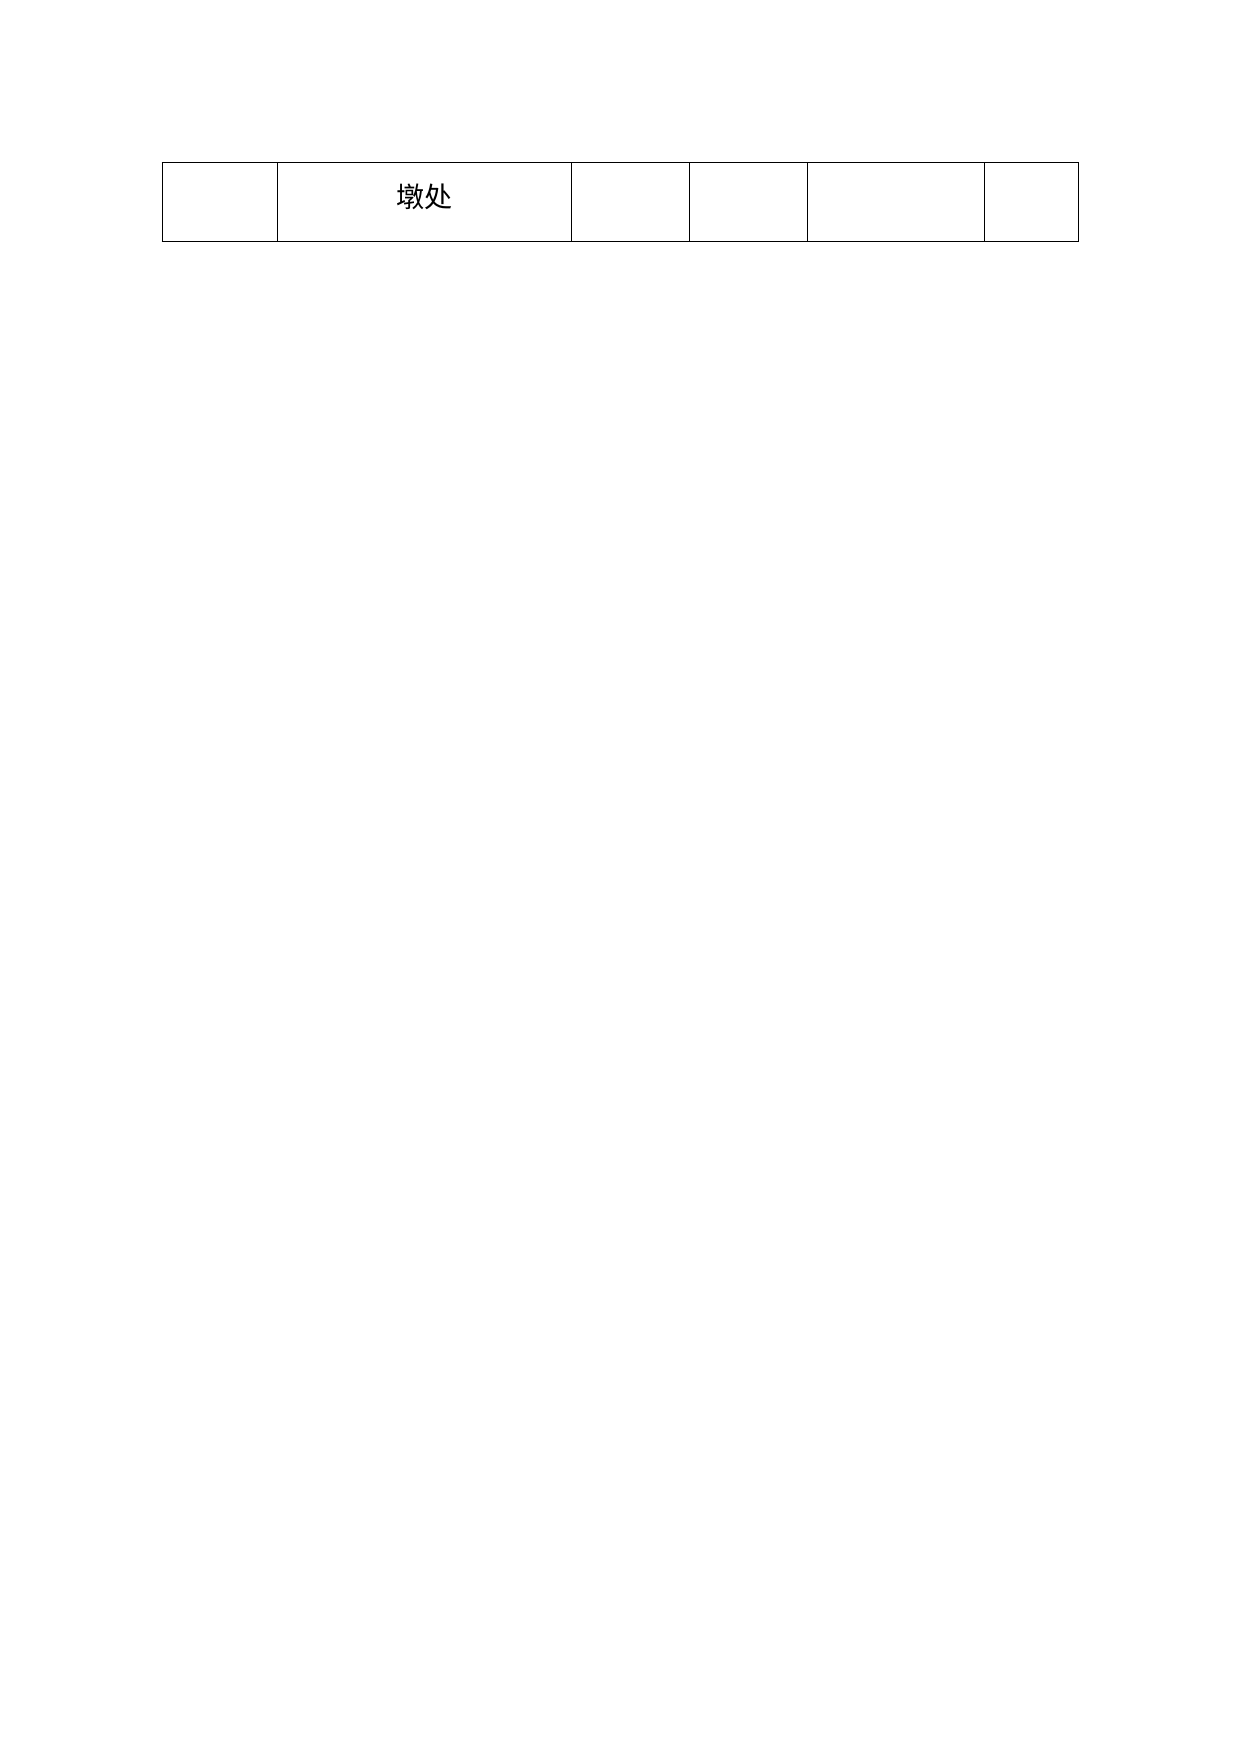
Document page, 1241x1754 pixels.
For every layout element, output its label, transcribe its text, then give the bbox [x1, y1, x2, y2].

table_cell [690, 163, 807, 241]
table_cell [808, 163, 984, 241]
table_cell 终点 [163, 163, 277, 241]
table_cell 体育馆西门前拉杆水泥墩处 [278, 163, 571, 241]
table_cell [985, 163, 1078, 241]
table_cell [572, 163, 689, 241]
